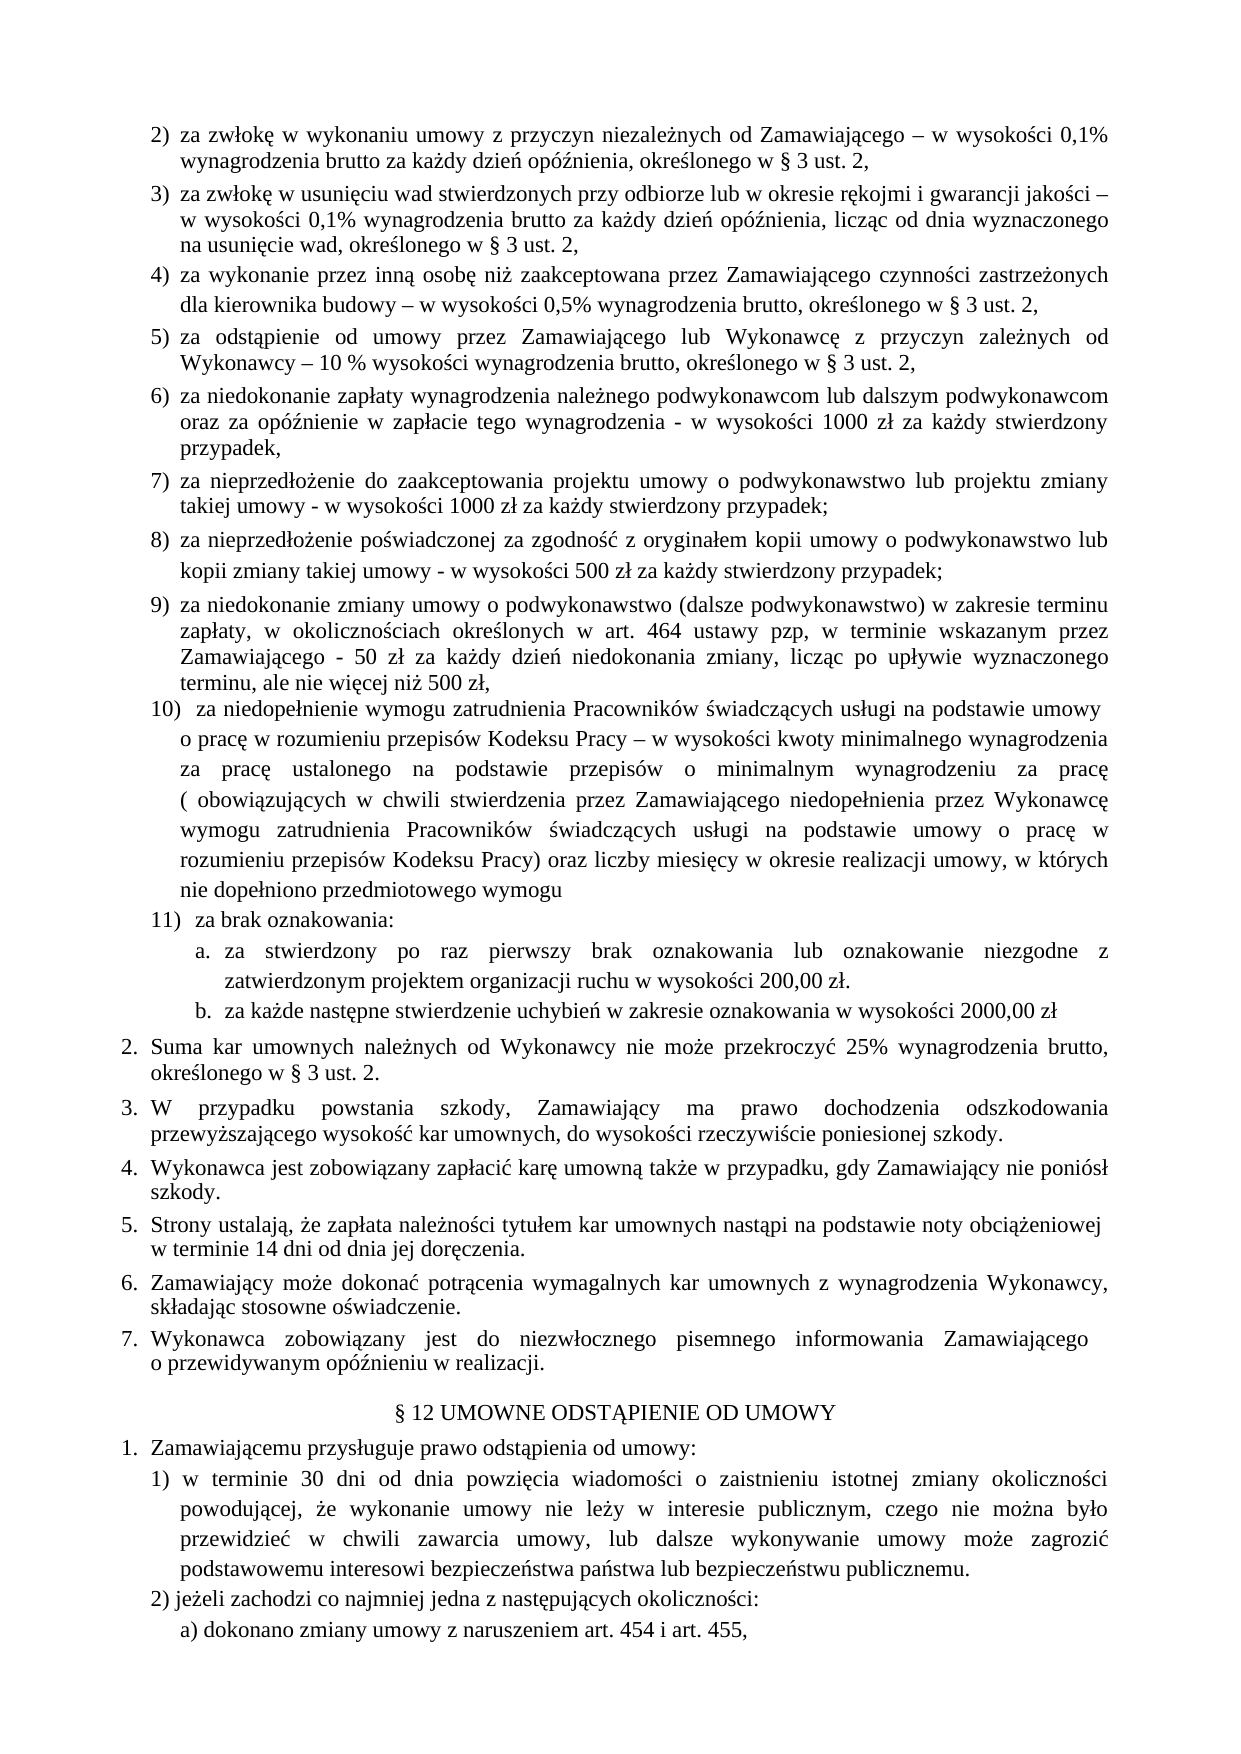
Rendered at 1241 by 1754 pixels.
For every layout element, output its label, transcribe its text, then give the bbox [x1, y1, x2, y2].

text a) dokonano zmiany umowy z naruszeniem art. 454 i art. 455, [180, 1616, 1110, 1642]
list za brak oznakowania: [150, 906, 1110, 933]
list za stwierdzony po raz pierwszy brak oznakowania lub oznakowanie niezgodne z zatwierdzonym projektem organizacji ruchu w wysokości 200,00 zł. [195, 937, 1110, 993]
text 2) jeżeli zachodzi co najmniej jedna z następujących okoliczności: [150, 1586, 1110, 1612]
list za nieprzedłożenie poświadczonej za zgodność z oryginałem kopii umowy o podwykonawstwo lub kopii zmiany takiej umowy - w wysokości 500 zł za każdy stwierdzony przypadek; [150, 526, 1110, 583]
list za zwłokę w wykonaniu umowy z przyczyn niezależnych od Zamawiającego – w wysokości 0,1% wynagrodzenia brutto za każdy dzień opóźnienia, określonego w § 3 ust. 2, [150, 122, 1110, 173]
list Suma kar umownych należnych od Wykonawcy nie może przekroczyć 25% wynagrodzenia brutto, określonego w § 3 ust. 2. [121, 1033, 1110, 1086]
list za niedopełnienie wymogu zatrudnienia Pracowników świadczących usługi na podstawie umowy o pracę w rozumieniu przepisów Kodeksu Pracy – w wysokości kwoty minimalnego wynagrodzenia za pracę ustalonego na podstawie przepisów o minimalnym wynagrodzeniu za pracę ( obowiązujących w chwili stwierdzenia przez Zamawiającego niedopełnienia przez Wykonawcę wymogu zatrudnienia Pracowników świadczących usługi na podstawie umowy o pracę w rozumieniu przepisów Kodeksu Pracy) oraz liczby miesięcy w okresie realizacji umowy, w których nie dopełniono przedmiotowego wymogu [150, 695, 1110, 903]
list za wykonanie przez inną osobę niż zaakceptowana przez Zamawiającego czynności zastrzeżonych dla kierownika budowy – w wysokości 0,5% wynagrodzenia brutto, określonego w § 3 ust. 2, [150, 261, 1110, 318]
list za niedokonanie zapłaty wynagrodzenia należnego podwykonawcom lub dalszym podwykonawcom oraz za opóźnienie w zapłacie tego wynagrodzenia - w wysokości 1000 zł za każdy stwierdzony przypadek, [150, 383, 1110, 460]
list za niedokonanie zmiany umowy o podwykonawstwo (dalsze podwykonawstwo) w zakresie terminu zapłaty, w okolicznościach określonych w art. 464 ustawy pzp, w terminie wskazanym przez Zamawiającego - 50 zł za każdy dzień niedokonania zmiany, licząc po upływie wyznaczonego terminu, ale nie więcej niż 500 zł, [150, 592, 1110, 695]
list Wykonawca zobowiązany jest do niezwłocznego pisemnego informowania Zamawiającego o przewidywanym opóźnieniu w realizacji. [121, 1327, 1110, 1375]
text 1) w terminie 30 dni od dnia powzięcia wiadomości o zaistnieniu istotnej zmiany okoliczności powodującej, że wykonanie umowy nie leży w interesie publicznym, czego nie można było przewidzieć w chwili zawarcia umowy, lub dalsze wykonywanie umowy może zagrozić podstawowemu interesowi bezpieczeństwa państwa lub bezpieczeństwu publicznemu. [150, 1465, 1110, 1582]
list Wykonawca jest zobowiązany zapłacić karę umowną także w przypadku, gdy Zamawiający nie poniósł szkody. [121, 1156, 1110, 1204]
list za zwłokę w usunięciu wad stwierdzonych przy odbiorze lub w okresie rękojmi i gwarancji jakości – w wysokości 0,1% wynagrodzenia brutto za każdy dzień opóźnienia, licząc od dnia wyznaczonego na usunięcie wad, określonego w § 3 ust. 2, [150, 181, 1110, 258]
list Strony ustalają, że zapłata należności tytułem kar umownych nastąpi na podstawie noty obciążeniowej w terminie 14 dni od dnia jej doręczenia. [121, 1213, 1110, 1262]
list za odstąpienie od umowy przez Zamawiającego lub Wykonawcę z przyczyn zależnych od Wykonawcy – 10 % wysokości wynagrodzenia brutto, określonego w § 3 ust. 2, [150, 323, 1110, 376]
list za każde następne stwierdzenie uchybień w zakresie oznakowania w wysokości 2000,00 zł [195, 997, 1110, 1023]
list Zamawiającemu przysługuje prawo odstąpienia od umowy: [121, 1434, 1110, 1461]
text § 12 UMOWNE ODSTĄPIENIE OD UMOWY [121, 1399, 1110, 1426]
list za nieprzedłożenie do zaakceptowania projektu umowy o podwykonawstwo lub projektu zmiany takiej umowy - w wysokości 1000 zł za każdy stwierdzony przypadek; [150, 468, 1110, 519]
list Zamawiający może dokonać potrącenia wymagalnych kar umownych z wynagrodzenia Wykonawcy, składając stosowne oświadczenie. [121, 1271, 1110, 1319]
list W przypadku powstania szkody, Zamawiający ma prawo dochodzenia odszkodowania przewyższającego wysokość kar umownych, do wysokości rzeczywiście poniesionej szkody. [121, 1095, 1110, 1146]
